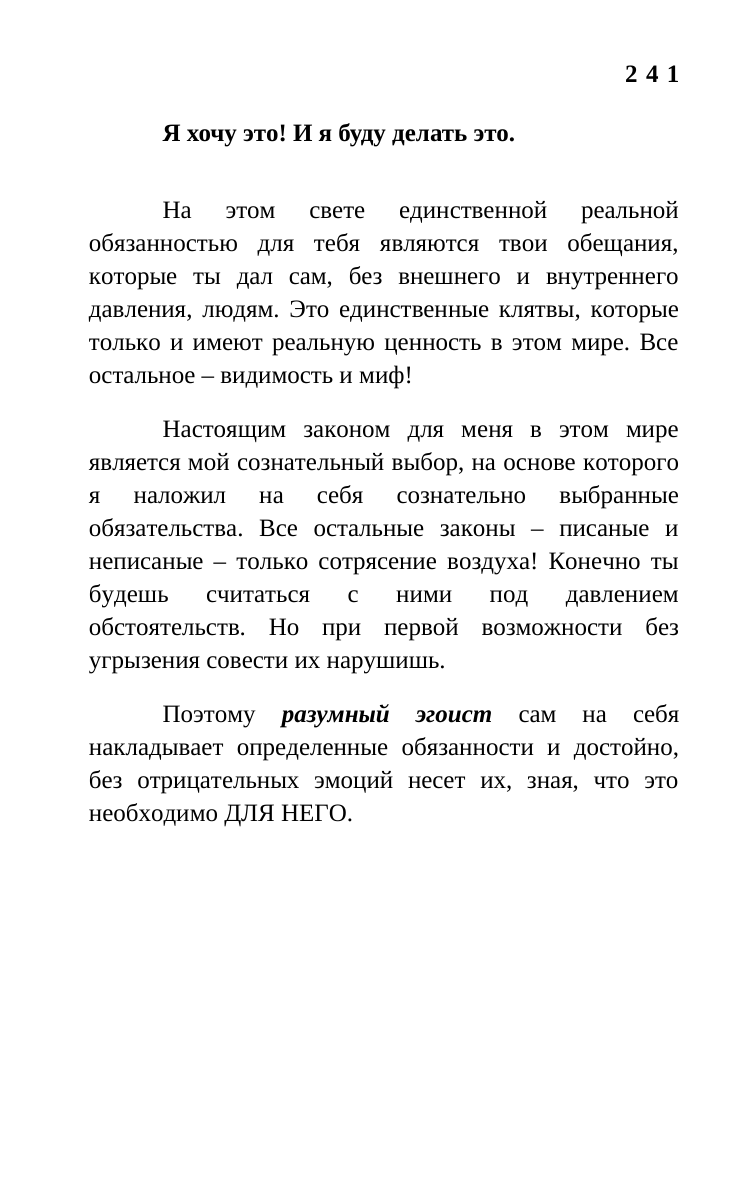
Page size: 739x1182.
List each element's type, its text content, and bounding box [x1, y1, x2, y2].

text Настоящим законом для меня в этом мире является мой сознательный выбор, на основе которого я наложил на себя сознательно выбранные обязательства. Все остальные законы – писаные и неписаные – только сотрясение воздуха! Конечно ты будешь считаться с ними под давлением обстоятельств. Но при первой возможности без угрызения совести их нарушишь. [89, 414, 679, 674]
text На этом свете единственной реальной обязанностью для тебя являются твои обещания, которые ты дал сам, без внешнего и внутреннего давления, людям. Это единственные клятвы, которые только и имеют реальную ценность в этом мире. Все остальное – видимость и миф! [89, 195, 679, 389]
text Поэтому разумный эгоист сам на себя накладывает определенные обязанности и достойно, без отрицательных эмоций несет их, зная, что это необходимо ДЛЯ НЕГО. [89, 699, 679, 827]
text Я хочу это! И я буду делать это. [89, 118, 679, 147]
